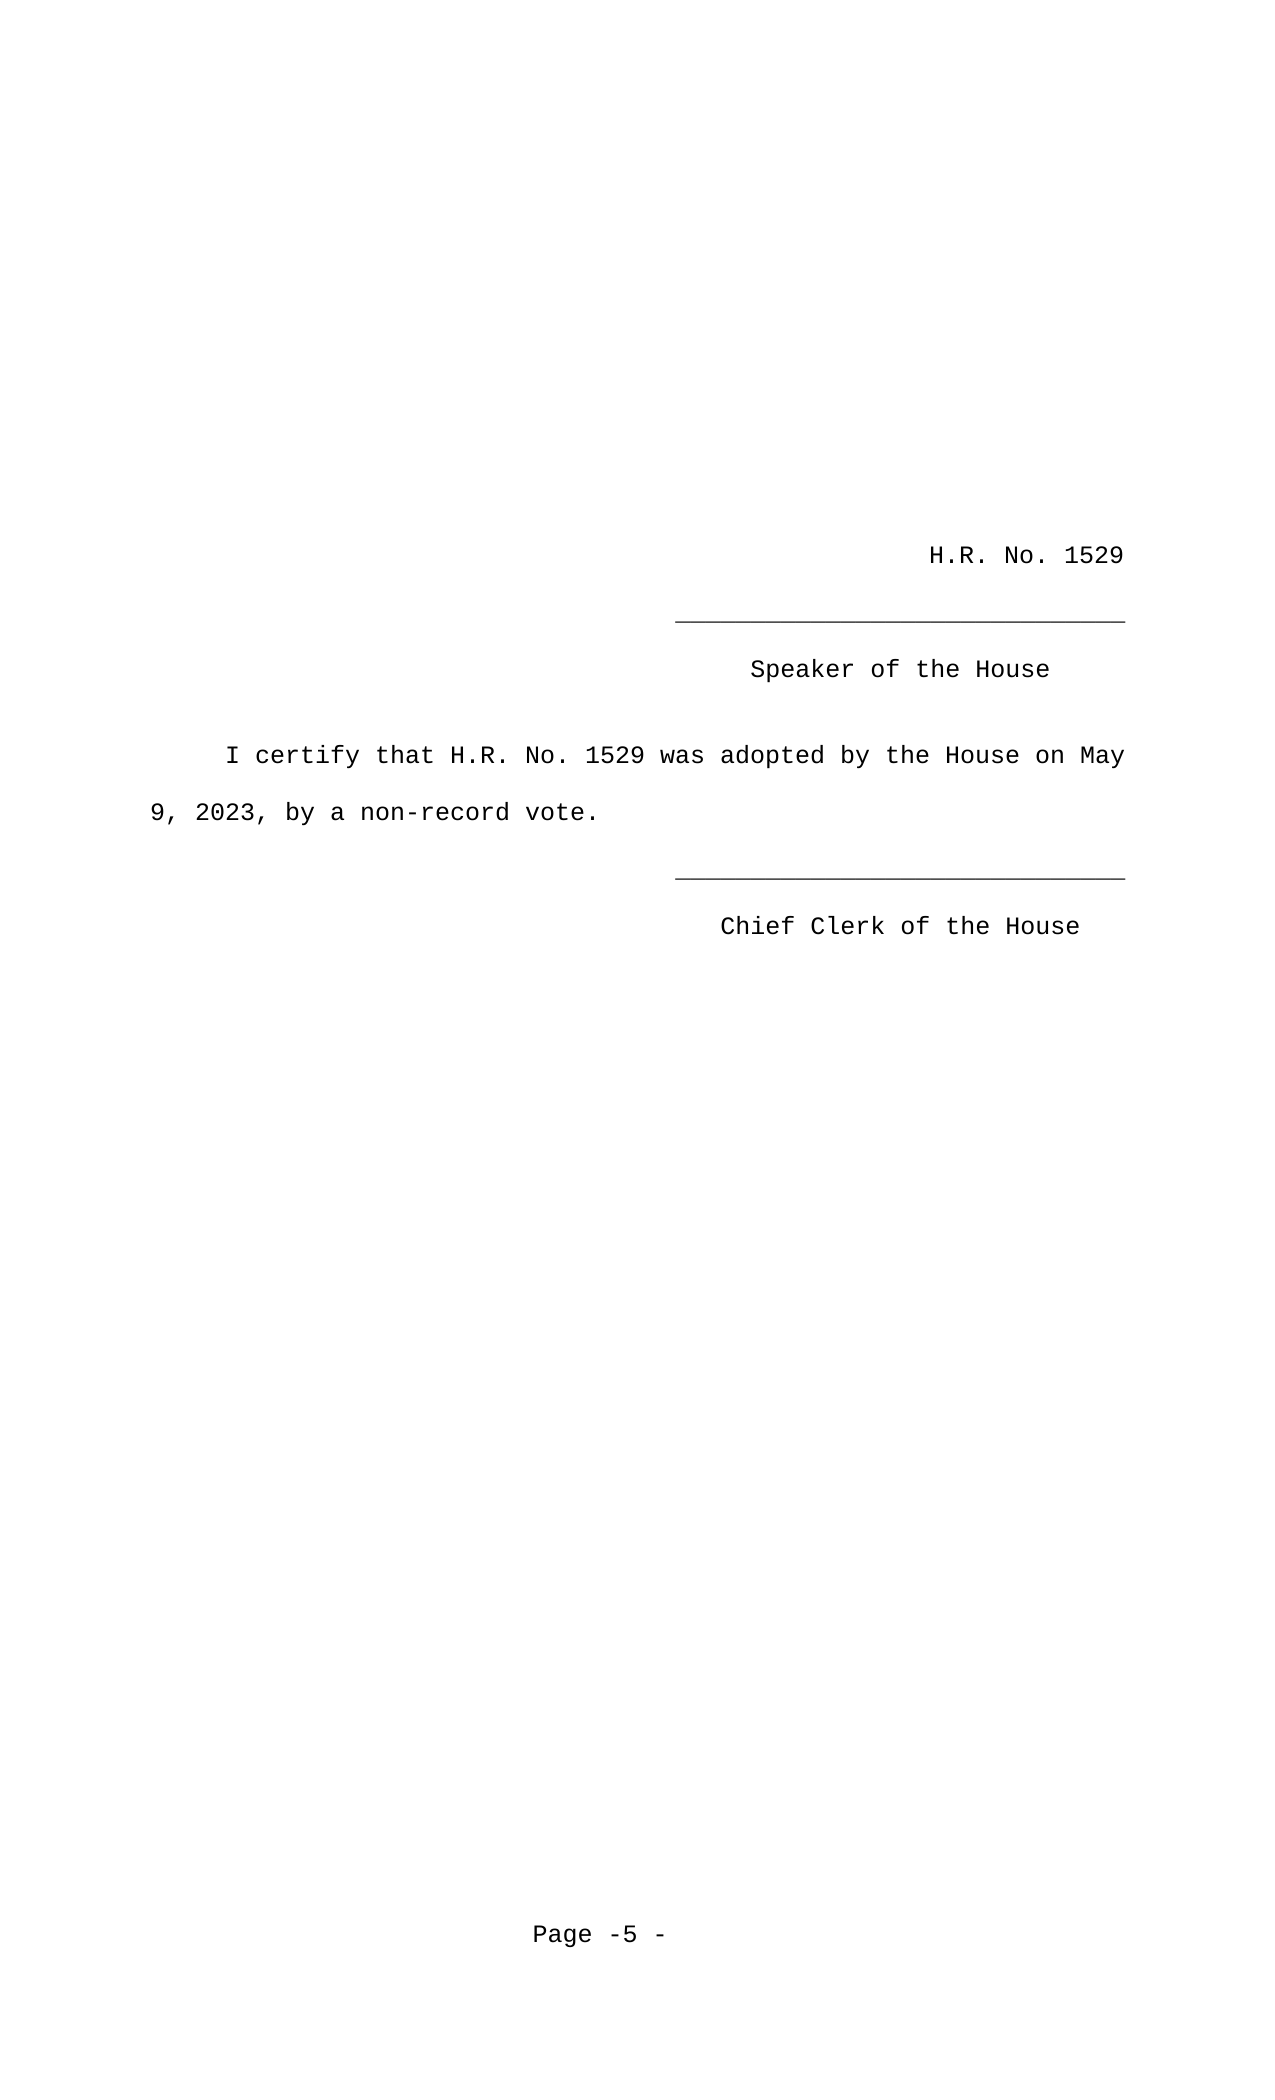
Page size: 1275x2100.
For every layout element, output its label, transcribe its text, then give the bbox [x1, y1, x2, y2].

text Chief Clerk of the House [150, 913, 1125, 942]
text I certify that H.R. No. 1529 was adopted by the House on May 9, 2023, by a non-record vote. [150, 742, 1125, 828]
text Speaker of the House [150, 656, 1125, 685]
text ______________________________ [150, 856, 1125, 885]
text ______________________________ [150, 599, 1125, 628]
